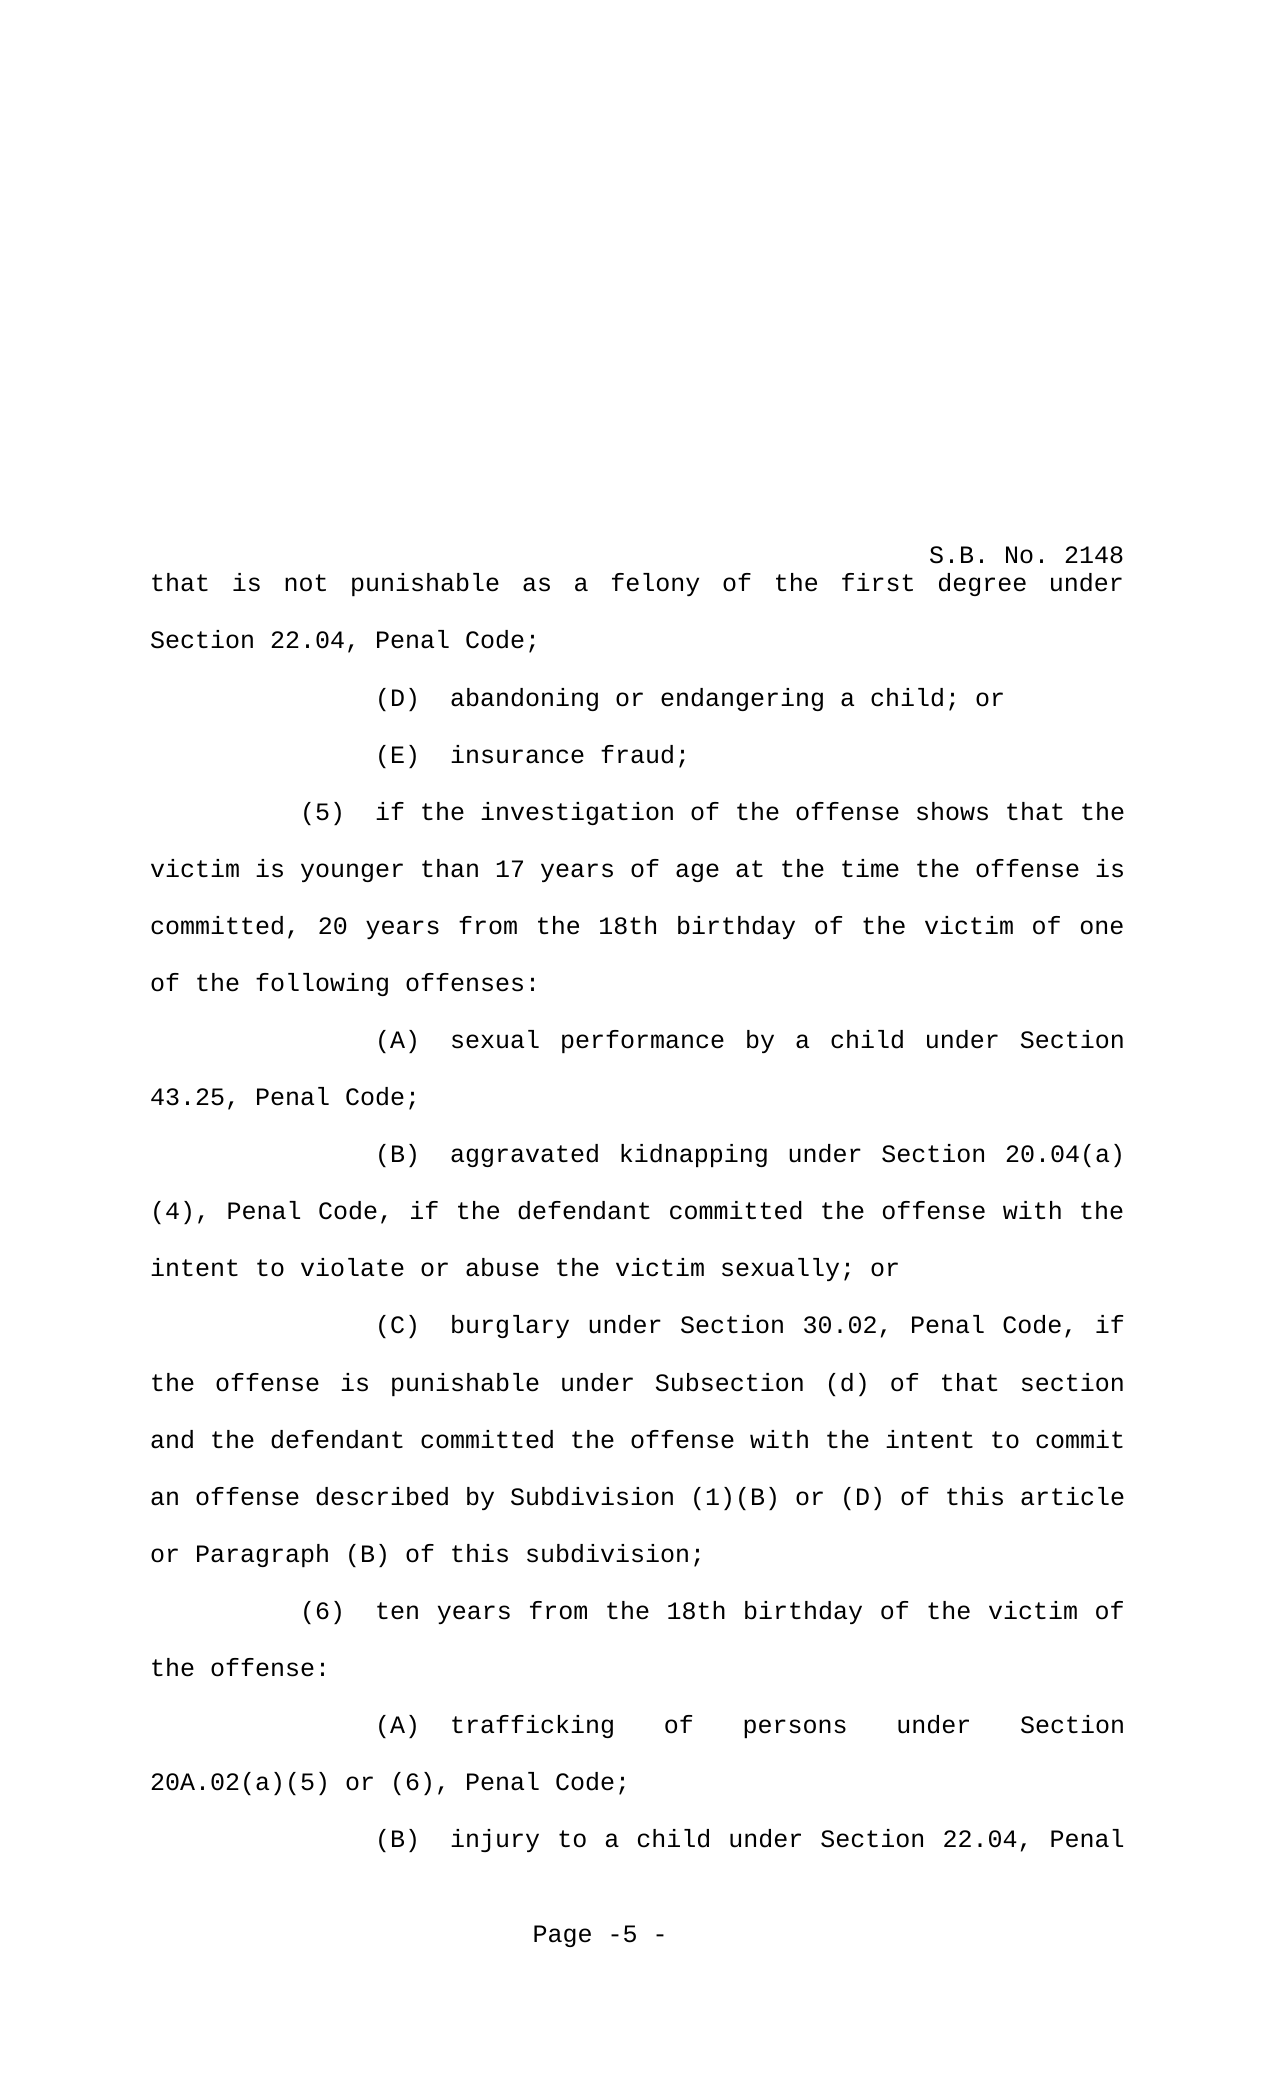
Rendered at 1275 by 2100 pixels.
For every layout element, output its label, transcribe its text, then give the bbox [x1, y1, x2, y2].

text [150, 1827, 1125, 1855]
text (C) burglary under Section 30.02, Penal Code, if the offense is punishable under Subsection (d) of that section and the defendant committed the offense with the intent to commit an offense described by Subdivision (1)(B) or (D) of this article or Paragraph (B) of this subdivision; [150, 1313, 1125, 1570]
text (5) if the investigation of the offense shows that the victim is younger than 17 years of age at the time the offense is committed, 20 years from the 18th birthday of the victim of one of the following offenses: [150, 799, 1125, 999]
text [150, 571, 1125, 656]
text (A) sexual performance by a child under Section 43.25, Penal Code; [150, 1027, 1125, 1113]
text (D) abandoning or endangering a child; or [150, 685, 1125, 713]
text (B) aggravated kidnapping under Section 20.04(a)(4), Penal Code, if the defendant committed the offense with the intent to violate or abuse the victim sexually; or [150, 1142, 1125, 1284]
text (E) insurance fraud; [150, 742, 1125, 771]
text (6) ten years from the 18th birthday of the victim of the offense: [150, 1598, 1125, 1684]
text (A) trafficking of persons under Section 20A.02(a)(5) or (6), Penal Code; [150, 1712, 1125, 1798]
